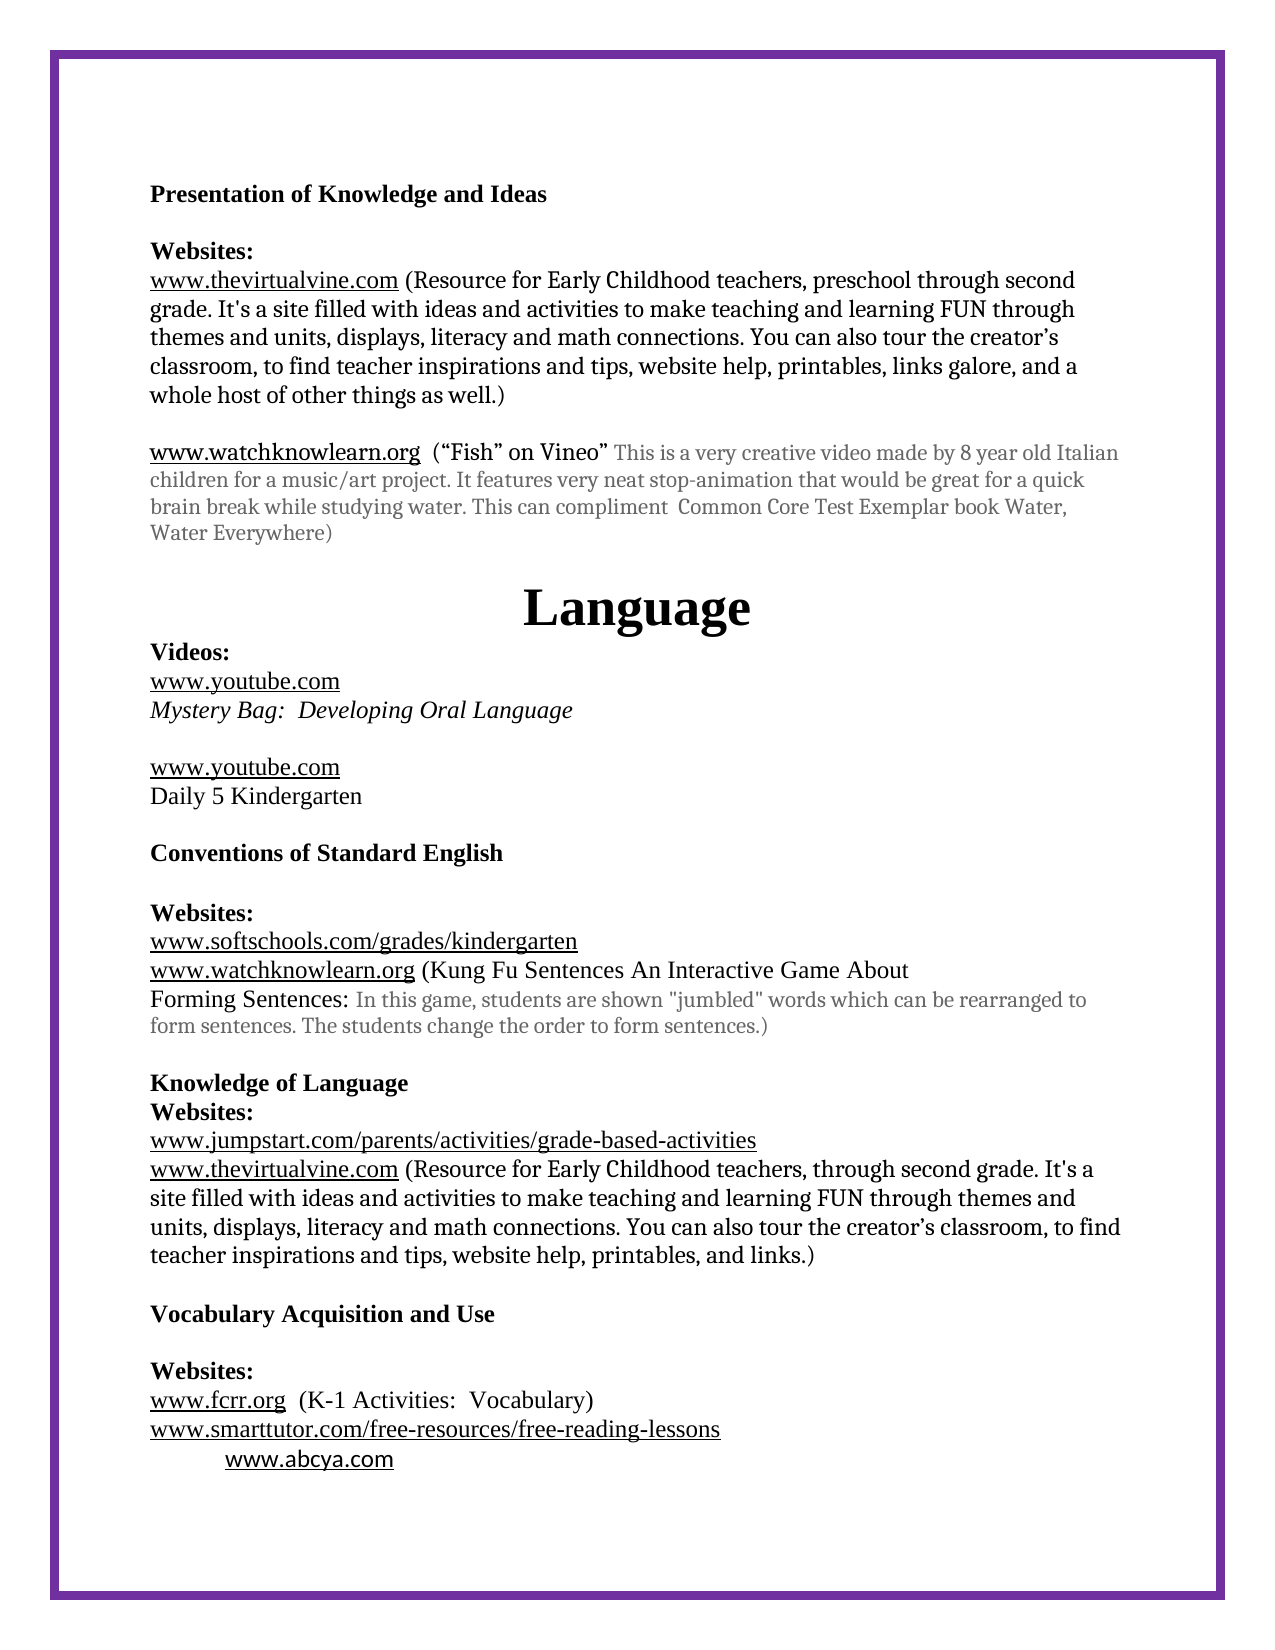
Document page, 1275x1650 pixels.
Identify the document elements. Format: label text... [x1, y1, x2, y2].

text www.smarttutor.com/free-resources/free-reading-lessons [150, 1414, 1125, 1443]
text Presentation of Knowledge and Ideas [150, 179, 1125, 207]
text Knowledge of Language [150, 1068, 1125, 1097]
text Websites: [150, 898, 1125, 926]
text www.thevirtualvine.com (Resource for Early Childhood teachers, through second grade. It's a site filled with ideas and activities to make teaching and learning FUN through themes and units, displays, literacy and math connections. You can also tour the creator’s classroom, to find teacher inspirations and tips, website help, printables, and links.) [150, 1154, 1125, 1299]
text Mystery Bag: Developing Oral Language [150, 695, 1125, 723]
text www.youtube.com [150, 666, 1125, 695]
text Websites: [150, 1097, 1125, 1126]
text www.watchknowlearn.org (“Fish” on Vineo” This is a very creative video made by 8 year old Italian children for a music/art project. It features very neat stop-animation that would be great for a quick brain break while studying water. This can compliment Common Core Test Exemplar book Water, Water Everywhere) [150, 438, 1125, 546]
text Conventions of Standard English [150, 838, 1125, 867]
text www.thevirtualvine.com (Resource for Early Childhood teachers, preschool through second grade. It's a site filled with ideas and activities to make teaching and learning FUN through themes and units, displays, literacy and math connections. You can also tour the creator’s classroom, to find teacher inspirations and tips, website help, printables, links galore, and a whole host of other things as well.) [150, 265, 1125, 409]
text Videos: [150, 637, 1125, 666]
text www.youtube.com [150, 752, 1125, 781]
text Websites: [150, 236, 1125, 265]
text www.watchknowlearn.org (Kung Fu Sentences An Interactive Game About Forming Sentences: In this game, students are shown "jumbled" words which can be rearranged to form sentences. The students change the order to form sentences.) [150, 955, 1125, 1039]
text www.jumpstart.com/parents/activities/grade-based-activities [150, 1126, 1125, 1154]
text Daily 5 Kindergarten [150, 781, 1125, 810]
text www.fcrr.org (K-1 Activities: Vocabulary) [150, 1385, 1125, 1414]
text Vocabulary Acquisition and Use [150, 1299, 1125, 1328]
text Websites: [150, 1328, 1125, 1385]
text www.softschools.com/grades/kindergarten [150, 926, 1125, 955]
list www.abcya.com [225, 1443, 1125, 1473]
text Language [150, 575, 1125, 637]
